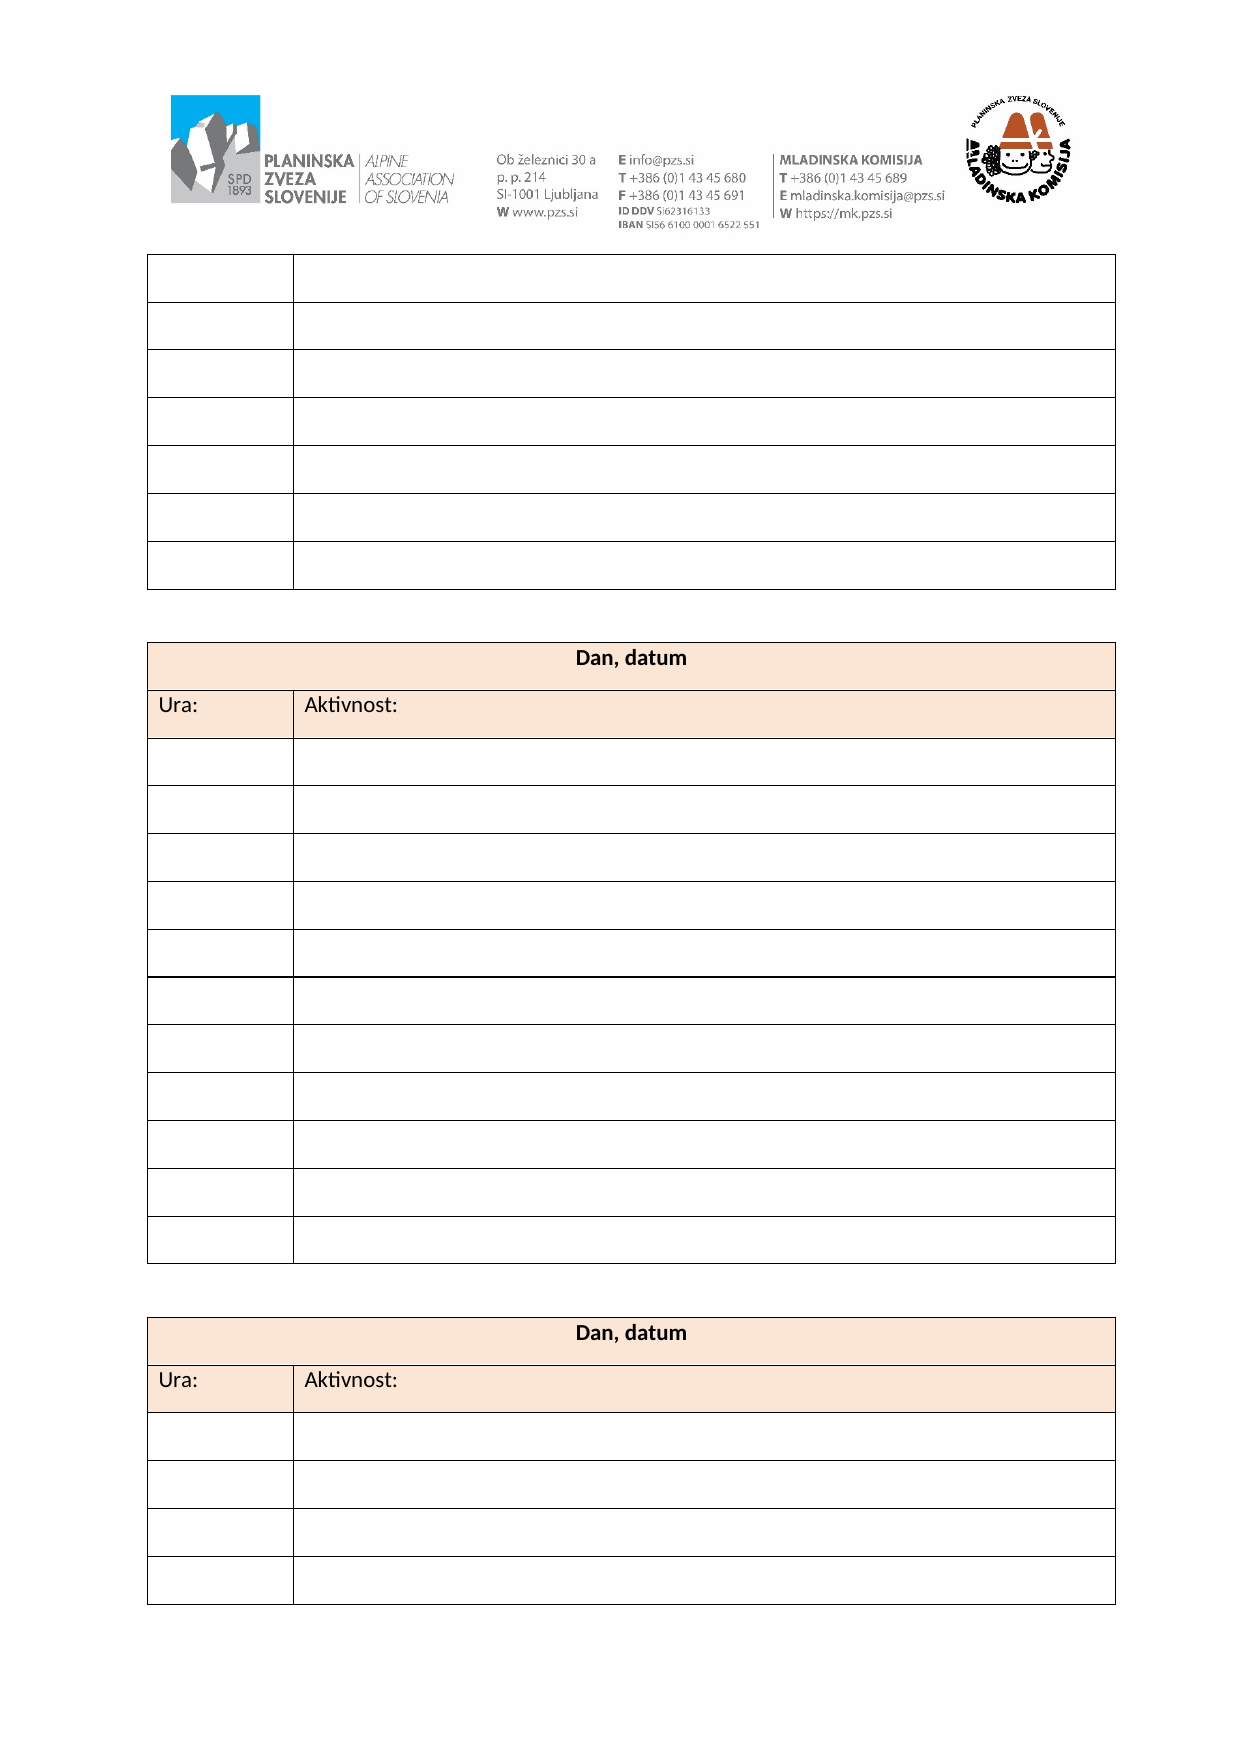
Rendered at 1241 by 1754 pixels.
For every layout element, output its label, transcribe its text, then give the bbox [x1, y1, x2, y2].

table_cell [294, 739, 1115, 785]
table_cell Aktivnost: [294, 691, 1115, 737]
table_header Dan, datum [148, 643, 1115, 689]
table_cell [148, 350, 293, 397]
table_cell [294, 350, 1115, 397]
table_cell [148, 494, 293, 541]
table_cell [294, 882, 1115, 929]
table_cell [148, 303, 293, 349]
table_cell [148, 930, 293, 976]
table_cell [148, 1461, 293, 1508]
table_cell [148, 882, 293, 929]
table_cell [294, 494, 1115, 541]
table_cell [148, 1509, 293, 1556]
table_cell [294, 834, 1115, 881]
table_cell [148, 834, 293, 881]
table_header Dan, datum [148, 1318, 1115, 1364]
table_cell [148, 542, 293, 588]
table_cell [294, 1509, 1115, 1556]
table_cell [294, 978, 1115, 1024]
table_cell [148, 786, 293, 833]
table_cell [148, 1073, 293, 1120]
table_cell [148, 398, 293, 445]
table_cell [294, 1121, 1115, 1168]
table_cell [294, 303, 1115, 349]
table_cell [294, 1025, 1115, 1072]
table_cell [294, 1169, 1115, 1216]
table_cell [294, 1557, 1115, 1603]
table_cell Ura: [148, 1366, 293, 1412]
table_cell Aktivnost: [294, 1366, 1115, 1412]
table_cell [148, 978, 293, 1024]
table_cell [148, 1169, 293, 1216]
table_cell [148, 1025, 293, 1072]
table_cell [294, 1461, 1115, 1508]
table_cell [148, 1217, 293, 1263]
table_cell [148, 1121, 293, 1168]
table_cell [294, 255, 1115, 302]
table_cell Ura: [148, 691, 293, 737]
table_cell [294, 1413, 1115, 1460]
table_cell [294, 1073, 1115, 1120]
table_cell [294, 1217, 1115, 1263]
table_cell [294, 542, 1115, 588]
table_cell [294, 446, 1115, 493]
table_cell [294, 786, 1115, 833]
table_cell [148, 446, 293, 493]
table_cell [148, 739, 293, 785]
table_cell [148, 255, 293, 302]
table_cell [148, 1413, 293, 1460]
picture [147, 73, 1093, 254]
table_cell [294, 398, 1115, 445]
table_cell [148, 1557, 293, 1603]
table_cell [294, 930, 1115, 976]
